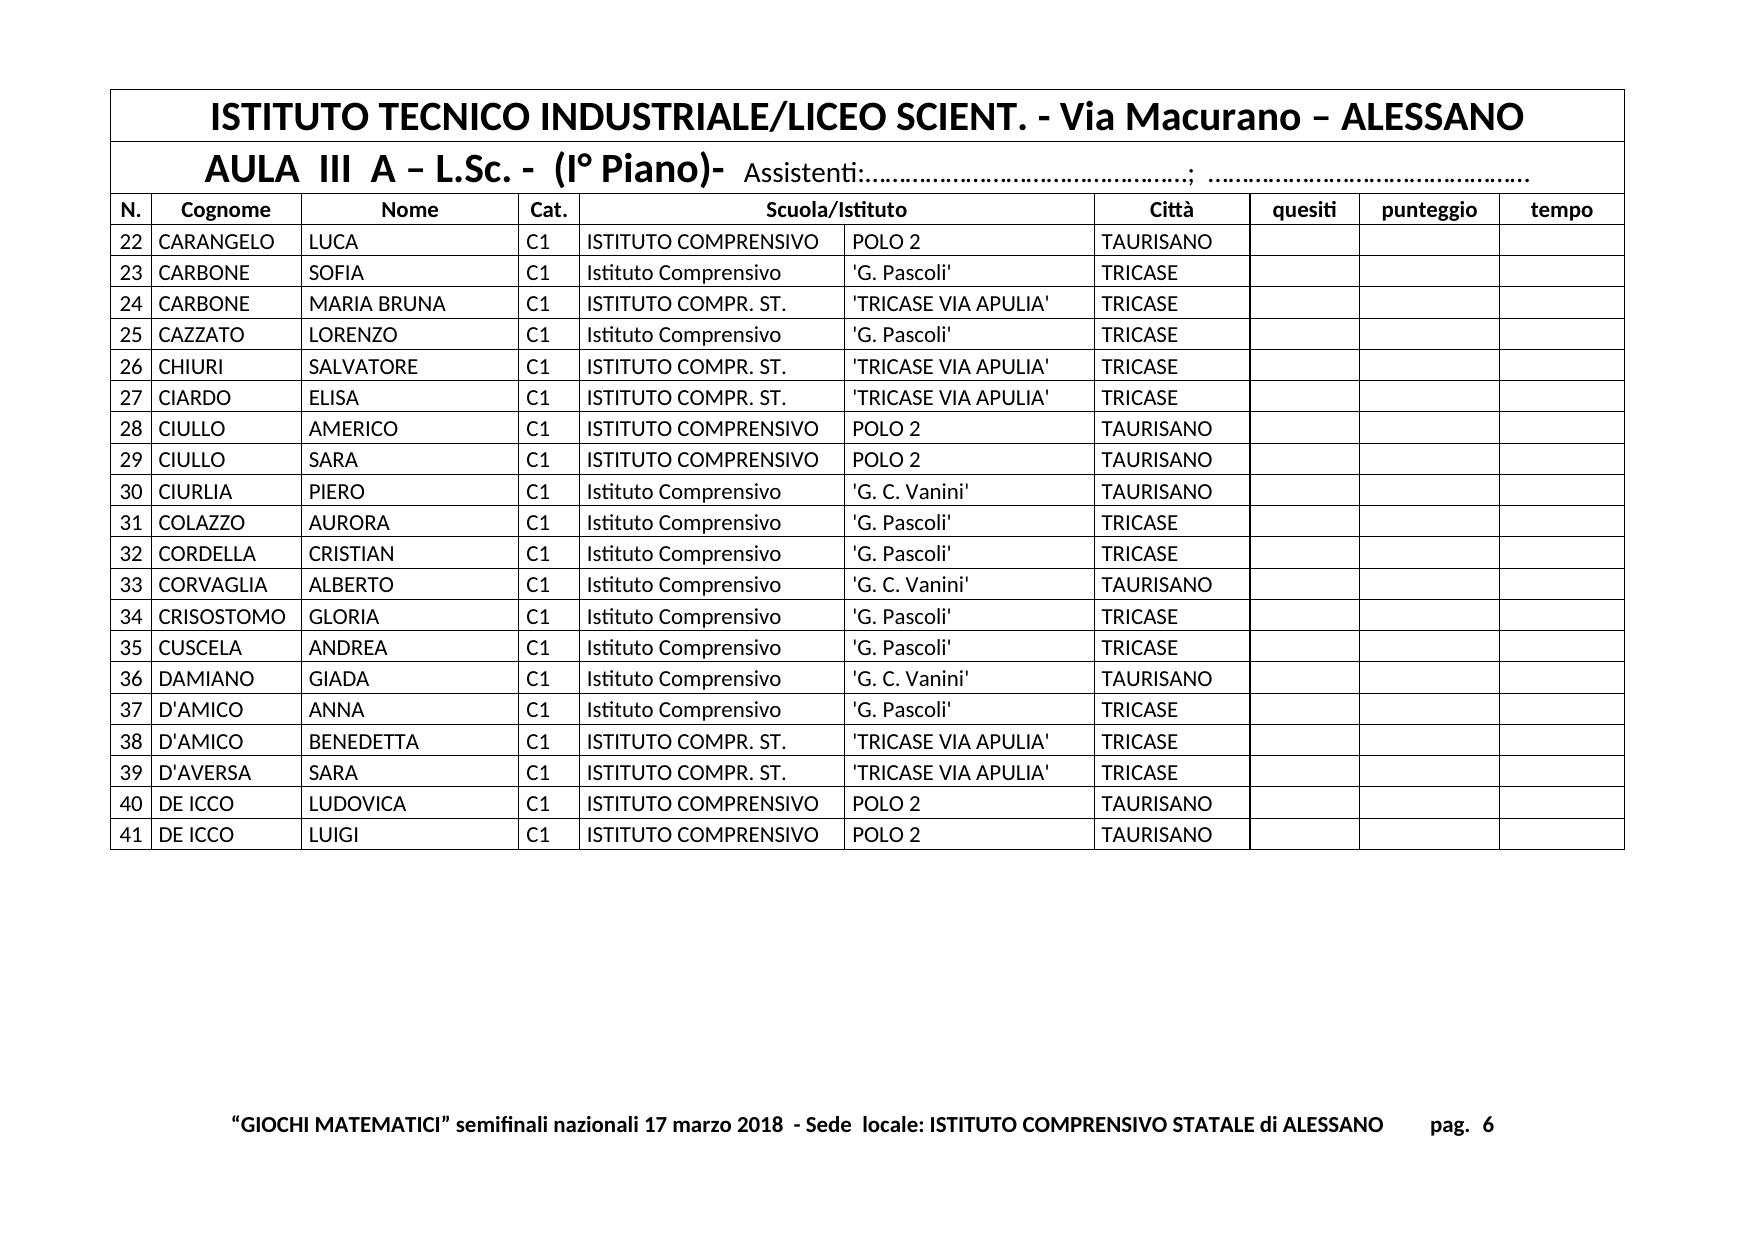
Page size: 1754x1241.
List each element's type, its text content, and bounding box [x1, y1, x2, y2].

table_cell TRICASE [1095, 381, 1249, 411]
table_cell CORDELLA [152, 537, 301, 567]
table_cell ISTITUTO COMPRENSIVO [580, 787, 844, 817]
table_cell ISTITUTO COMPRENSIVO [580, 819, 844, 849]
table_cell C1 [519, 537, 579, 567]
table_cell C1 [519, 506, 579, 536]
table_cell GIADA [302, 662, 518, 692]
table_cell CARANGELO [152, 225, 301, 255]
table_cell 'G. Pascoli' [845, 694, 1094, 724]
table_cell TRICASE [1095, 600, 1249, 630]
table_cell [1360, 662, 1499, 692]
table_cell Istituto Comprensivo [580, 319, 844, 349]
table_cell [1360, 631, 1499, 661]
table_cell [1360, 506, 1499, 536]
table_cell [1500, 506, 1624, 536]
table_cell CUSCELA [152, 631, 301, 661]
table_cell ISTITUTO COMPRENSIVO [580, 225, 844, 255]
table_cell AULA III A – L.Sc. - (I° Piano)- Assistenti:…………………………………………; ………………………………………… [111, 142, 1624, 192]
table_cell [1251, 350, 1359, 380]
table_cell 36 [111, 662, 151, 692]
table_cell [1360, 412, 1499, 442]
table_cell [1500, 444, 1624, 474]
table_cell CIULLO [152, 412, 301, 442]
table_cell Istituto Comprensivo [580, 537, 844, 567]
table_cell TAURISANO [1095, 412, 1249, 442]
table_cell CIURLIA [152, 475, 301, 505]
table_cell [1500, 569, 1624, 599]
table_cell C1 [519, 381, 579, 411]
table_cell C1 [519, 725, 579, 755]
table_header ISTITUTO TECNICO INDUSTRIALE/LICEO SCIENT. - Via Macurano – ALESSANO [111, 90, 1624, 141]
table_cell [1251, 756, 1359, 786]
table_cell N. [111, 194, 151, 224]
table_cell D'AMICO [152, 694, 301, 724]
table_cell PIERO [302, 475, 518, 505]
table_cell [1360, 319, 1499, 349]
table_cell [1500, 787, 1624, 817]
table_cell SALVATORE [302, 350, 518, 380]
table_cell [1500, 256, 1624, 286]
table_cell LORENZO [302, 319, 518, 349]
table_cell 32 [111, 537, 151, 567]
table_cell TRICASE [1095, 756, 1249, 786]
table_cell [1500, 537, 1624, 567]
table_cell [1360, 287, 1499, 317]
table_cell [1360, 256, 1499, 286]
table_cell 35 [111, 631, 151, 661]
table_cell DE ICCO [152, 819, 301, 849]
table_cell 31 [111, 506, 151, 536]
table_cell SARA [302, 444, 518, 474]
table_cell [1360, 756, 1499, 786]
table_cell SARA [302, 756, 518, 786]
table_cell quesiti [1251, 194, 1359, 224]
table_cell MARIA BRUNA [302, 287, 518, 317]
table_cell 28 [111, 412, 151, 442]
table_cell C1 [519, 600, 579, 630]
table_cell 'TRICASE VIA APULIA' [845, 381, 1094, 411]
table_cell Istituto Comprensivo [580, 506, 844, 536]
table_cell POLO 2 [845, 787, 1094, 817]
table_cell 37 [111, 694, 151, 724]
table_cell [1251, 725, 1359, 755]
table_cell Nome [302, 194, 518, 224]
table_cell 26 [111, 350, 151, 380]
table_cell POLO 2 [845, 225, 1094, 255]
table_cell CIARDO [152, 381, 301, 411]
table_cell TRICASE [1095, 537, 1249, 567]
table_cell [1360, 819, 1499, 849]
table_cell [1251, 600, 1359, 630]
table_cell CIULLO [152, 444, 301, 474]
table_cell Cat. [519, 194, 579, 224]
table_cell [1500, 350, 1624, 380]
table_cell DE ICCO [152, 787, 301, 817]
table_cell 'TRICASE VIA APULIA' [845, 287, 1094, 317]
table_cell C1 [519, 444, 579, 474]
table_cell TRICASE [1095, 725, 1249, 755]
table_cell Istituto Comprensivo [580, 662, 844, 692]
table_cell [1251, 412, 1359, 442]
table_cell 'G. C. Vanini' [845, 569, 1094, 599]
table_cell [1500, 475, 1624, 505]
table_cell [1360, 225, 1499, 255]
table_cell Istituto Comprensivo [580, 600, 844, 630]
table_cell SOFIA [302, 256, 518, 286]
table_cell [1251, 569, 1359, 599]
table_cell 'TRICASE VIA APULIA' [845, 350, 1094, 380]
table_cell C1 [519, 819, 579, 849]
table_cell D'AVERSA [152, 756, 301, 786]
table_cell [1360, 350, 1499, 380]
table_cell TRICASE [1095, 506, 1249, 536]
table_cell TRICASE [1095, 256, 1249, 286]
table_cell ISTITUTO COMPRENSIVO [580, 444, 844, 474]
table_cell [1500, 725, 1624, 755]
table_cell tempo [1500, 194, 1624, 224]
table_cell AMERICO [302, 412, 518, 442]
table_cell 22 [111, 225, 151, 255]
table_cell 41 [111, 819, 151, 849]
table_cell [1251, 319, 1359, 349]
table_cell [1251, 694, 1359, 724]
table_cell 25 [111, 319, 151, 349]
table_cell 30 [111, 475, 151, 505]
table_cell 'G. Pascoli' [845, 256, 1094, 286]
table_cell Istituto Comprensivo [580, 694, 844, 724]
table_cell C1 [519, 287, 579, 317]
table_cell ALBERTO [302, 569, 518, 599]
table_cell ISTITUTO COMPRENSIVO [580, 412, 844, 442]
table_cell LUDOVICA [302, 787, 518, 817]
table_cell ISTITUTO COMPR. ST. [580, 287, 844, 317]
table_cell [1500, 756, 1624, 786]
table_cell 'G. C. Vanini' [845, 662, 1094, 692]
table_cell LUIGI [302, 819, 518, 849]
table_cell POLO 2 [845, 819, 1094, 849]
table_cell C1 [519, 787, 579, 817]
table_cell C1 [519, 256, 579, 286]
table_cell [1500, 412, 1624, 442]
table_cell CHIURI [152, 350, 301, 380]
table_cell Istituto Comprensivo [580, 569, 844, 599]
table_cell ELISA [302, 381, 518, 411]
table_cell [1251, 381, 1359, 411]
table_cell C1 [519, 662, 579, 692]
table_cell 29 [111, 444, 151, 474]
table_cell POLO 2 [845, 412, 1094, 442]
table_cell C1 [519, 412, 579, 442]
table_cell ISTITUTO COMPR. ST. [580, 381, 844, 411]
table_cell [1251, 444, 1359, 474]
table_cell BENEDETTA [302, 725, 518, 755]
table_cell 24 [111, 287, 151, 317]
table_cell AURORA [302, 506, 518, 536]
table_cell CRISTIAN [302, 537, 518, 567]
table_cell TRICASE [1095, 631, 1249, 661]
table_cell ISTITUTO COMPR. ST. [580, 756, 844, 786]
table_cell [1500, 819, 1624, 849]
table_cell punteggio [1360, 194, 1499, 224]
table_cell C1 [519, 350, 579, 380]
table_cell [1360, 725, 1499, 755]
table_cell ISTITUTO COMPR. ST. [580, 725, 844, 755]
table_cell ANNA [302, 694, 518, 724]
table_cell 38 [111, 725, 151, 755]
table_cell C1 [519, 694, 579, 724]
table_cell TAURISANO [1095, 819, 1249, 849]
table_cell C1 [519, 631, 579, 661]
table_cell Scuola/Istituto [580, 194, 1094, 224]
table_cell 39 [111, 756, 151, 786]
table_cell C1 [519, 756, 579, 786]
table_cell CORVAGLIA [152, 569, 301, 599]
table_cell [1500, 319, 1624, 349]
table_cell [1251, 819, 1359, 849]
table_cell [1360, 569, 1499, 599]
table_cell C1 [519, 475, 579, 505]
table_cell [1251, 475, 1359, 505]
table_cell CRISOSTOMO [152, 600, 301, 630]
table_cell [1251, 662, 1359, 692]
table_cell D'AMICO [152, 725, 301, 755]
table_cell TRICASE [1095, 287, 1249, 317]
table_cell CAZZATO [152, 319, 301, 349]
table_cell [1500, 662, 1624, 692]
table_cell [1360, 787, 1499, 817]
table_cell [1360, 381, 1499, 411]
table_cell [1360, 694, 1499, 724]
table_cell 'TRICASE VIA APULIA' [845, 756, 1094, 786]
table_cell [1251, 506, 1359, 536]
table_cell [1500, 287, 1624, 317]
table_cell TRICASE [1095, 319, 1249, 349]
table_cell 'G. Pascoli' [845, 631, 1094, 661]
table_cell GLORIA [302, 600, 518, 630]
table_cell Istituto Comprensivo [580, 631, 844, 661]
table_cell 23 [111, 256, 151, 286]
table_cell TAURISANO [1095, 225, 1249, 255]
table_cell [1500, 600, 1624, 630]
table_cell [1500, 694, 1624, 724]
table_cell TAURISANO [1095, 475, 1249, 505]
table_cell TRICASE [1095, 350, 1249, 380]
table_cell ANDREA [302, 631, 518, 661]
table_cell [1360, 600, 1499, 630]
table_cell Città [1095, 194, 1249, 224]
table_cell 'G. Pascoli' [845, 506, 1094, 536]
table_cell C1 [519, 319, 579, 349]
table_cell TAURISANO [1095, 662, 1249, 692]
table_cell [1360, 475, 1499, 505]
table_cell [1251, 287, 1359, 317]
table_cell TRICASE [1095, 694, 1249, 724]
table_cell Cognome [152, 194, 301, 224]
table_cell 'TRICASE VIA APULIA' [845, 725, 1094, 755]
table_cell 34 [111, 600, 151, 630]
table_cell ISTITUTO COMPR. ST. [580, 350, 844, 380]
table_cell POLO 2 [845, 444, 1094, 474]
table_cell [1251, 537, 1359, 567]
table_cell 'G. C. Vanini' [845, 475, 1094, 505]
table_cell COLAZZO [152, 506, 301, 536]
table_cell LUCA [302, 225, 518, 255]
table_cell CARBONE [152, 256, 301, 286]
table_cell TAURISANO [1095, 787, 1249, 817]
table_cell TAURISANO [1095, 444, 1249, 474]
table_cell [1500, 631, 1624, 661]
table_cell [1500, 381, 1624, 411]
table_cell Istituto Comprensivo [580, 256, 844, 286]
table_cell TAURISANO [1095, 569, 1249, 599]
table_cell 'G. Pascoli' [845, 537, 1094, 567]
table_cell [1500, 225, 1624, 255]
table_cell 27 [111, 381, 151, 411]
table_cell 40 [111, 787, 151, 817]
table_cell C1 [519, 225, 579, 255]
table_cell [1360, 537, 1499, 567]
table_cell Istituto Comprensivo [580, 475, 844, 505]
table_cell [1251, 256, 1359, 286]
table_cell C1 [519, 569, 579, 599]
table_cell [1251, 225, 1359, 255]
table_cell [1251, 787, 1359, 817]
table_cell 'G. Pascoli' [845, 319, 1094, 349]
table_cell [1360, 444, 1499, 474]
table_cell DAMIANO [152, 662, 301, 692]
table_cell [1251, 631, 1359, 661]
table_cell CARBONE [152, 287, 301, 317]
table_cell 33 [111, 569, 151, 599]
table_cell 'G. Pascoli' [845, 600, 1094, 630]
